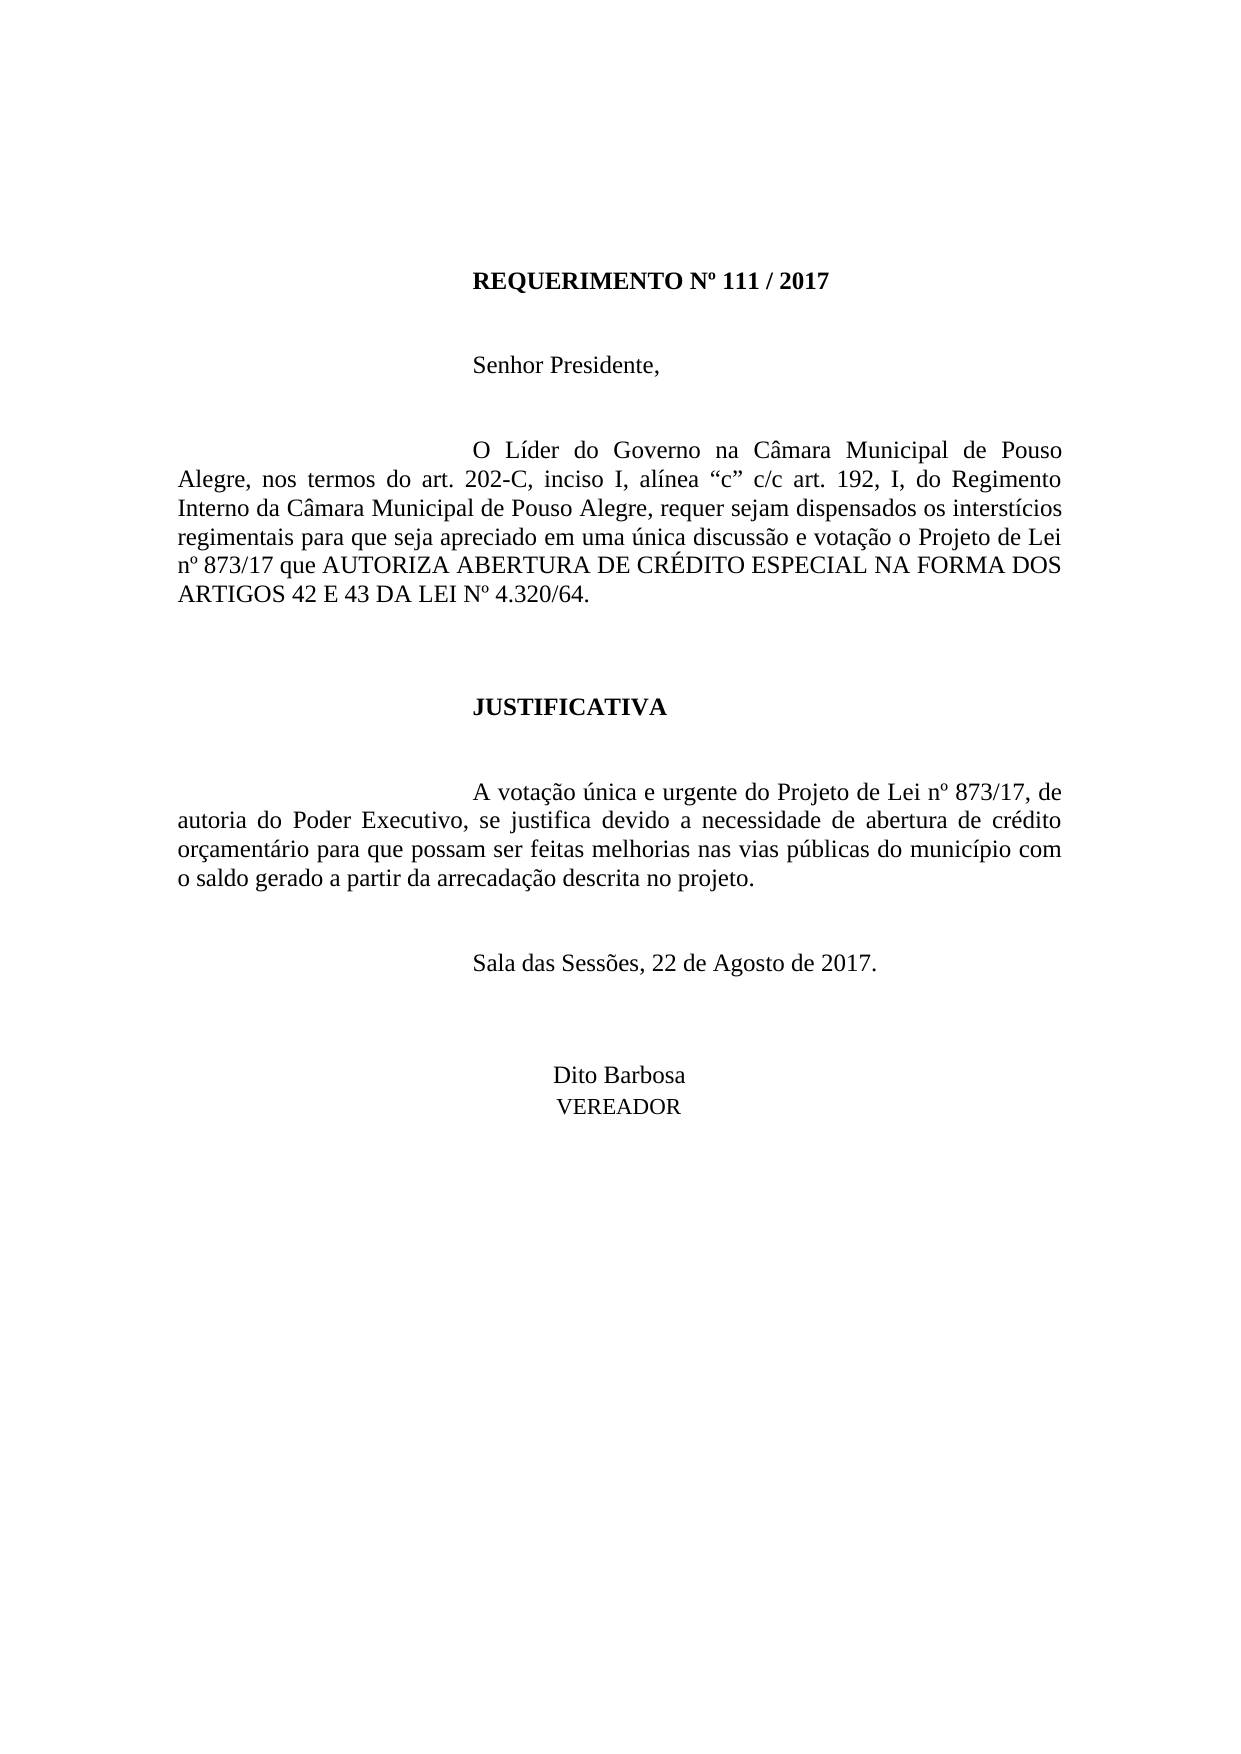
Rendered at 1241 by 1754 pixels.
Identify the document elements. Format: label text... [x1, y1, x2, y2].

text O Líder do Governo na Câmara Municipal de Pouso Alegre, nos termos do art. 202-C, inciso I, alínea “c” c/c art. 192, I, do Regimento Interno da Câmara Municipal de Pouso Alegre, requer sejam dispensados os interstícios regimentais para que seja apreciado em uma única discussão e votação o Projeto de Lei nº 873/17 que AUTORIZA ABERTURA DE CRÉDITO ESPECIAL NA FORMA DOS ARTIGOS 42 E 43 DA LEI Nº 4.320/64. [177, 435, 1063, 608]
text Sala das Sessões, 22 de Agosto de 2017. [177, 948, 1063, 977]
text A votação única e urgente do Projeto de Lei nº 873/17, de autoria do Poder Executivo, se justifica devido a necessidade de abertura de crédito orçamentário para que possam ser feitas melhorias nas vias públicas do município com o saldo gerado a partir da arrecadação descrita no projeto. [177, 777, 1063, 892]
table_header Dito Barbosa [170, 1061, 1062, 1093]
text REQUERIMENTO Nº 111 / 2017 [472, 266, 1063, 294]
text Senhor Presidente, [472, 351, 1063, 379]
text JUSTIFICATIVA [177, 692, 945, 721]
table_cell VEREADOR [170, 1093, 1062, 1119]
